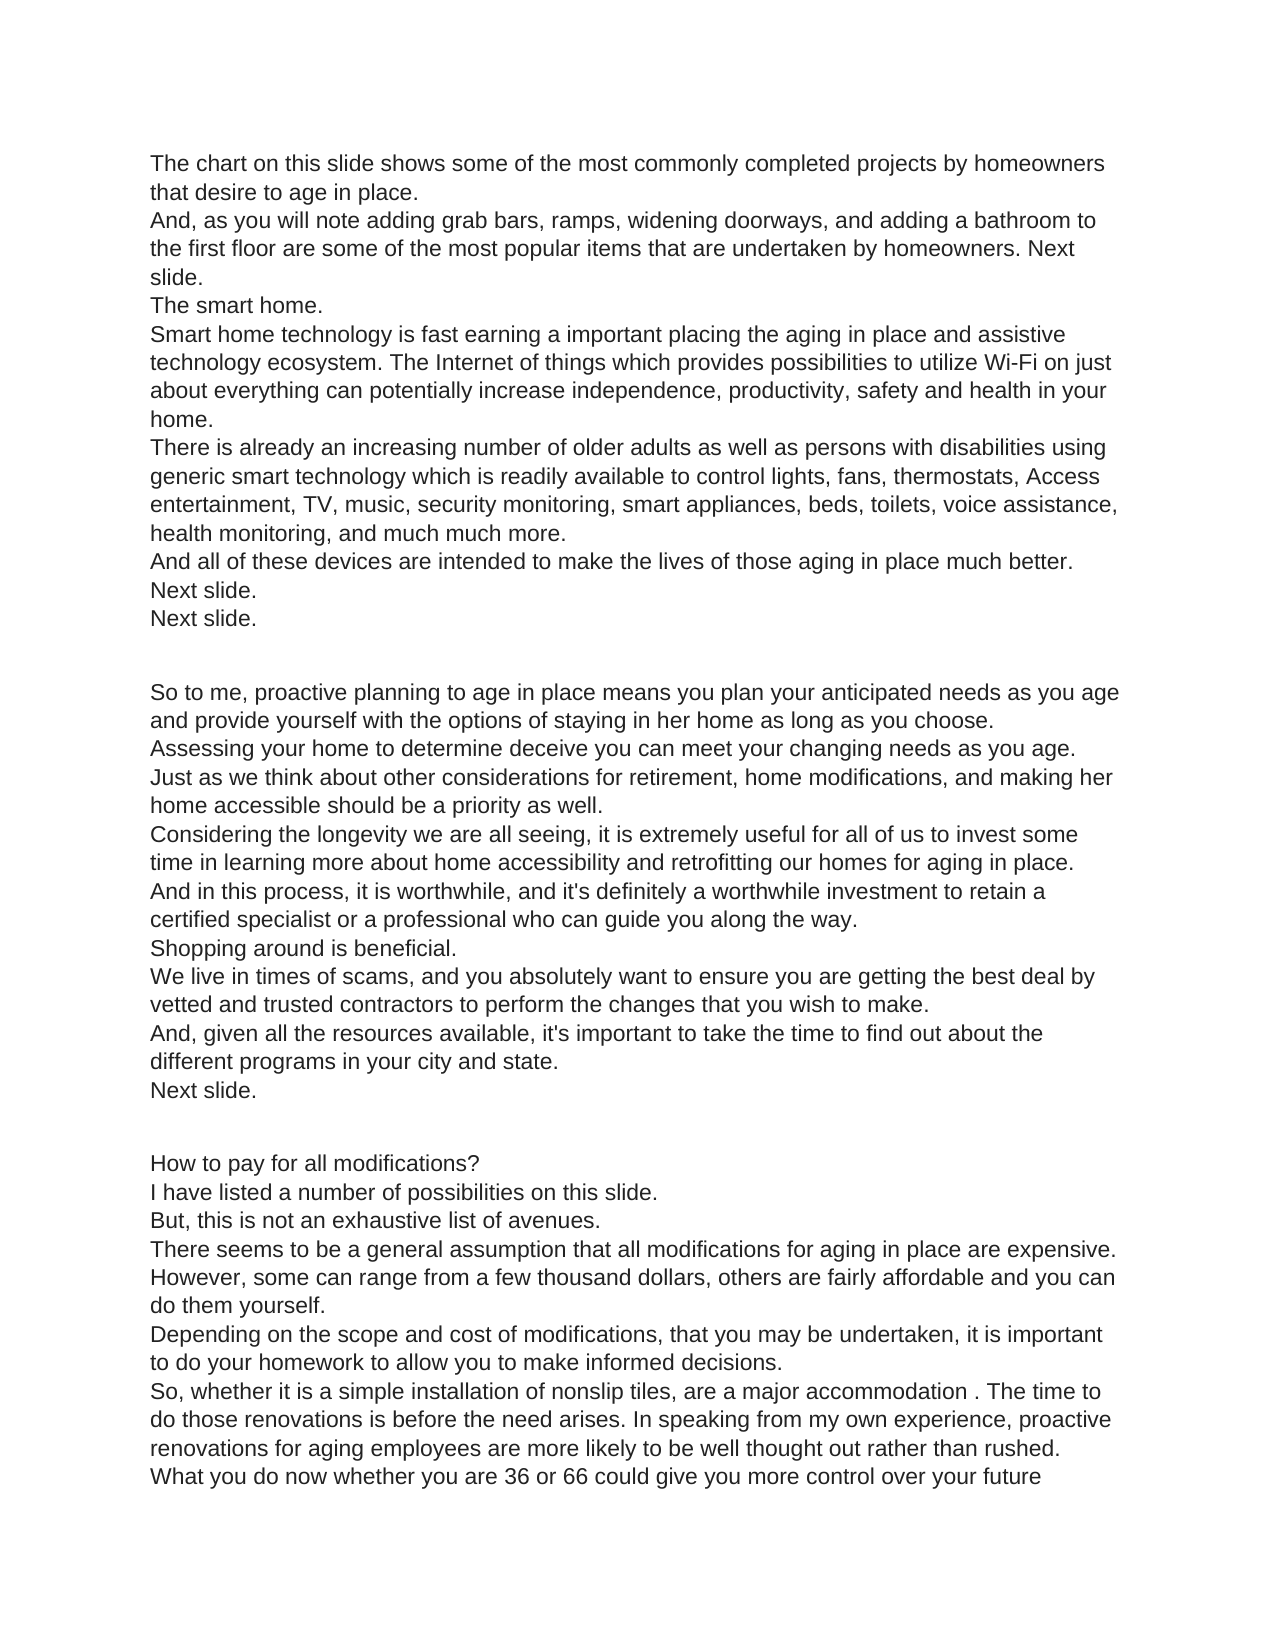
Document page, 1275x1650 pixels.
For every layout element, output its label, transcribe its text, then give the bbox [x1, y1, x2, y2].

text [150, 1122, 1125, 1489]
text So to me, proactive planning to age in place means you plan your anticipated needs as you age and provide yourself with the options of staying in her home as long as you choose. Assessing your home to determine deceive you can meet your changing needs as you age. Just as we think about other considerations for retirement, home modifications, and making her home accessible should be a priority as well. Considering the longevity we are all seeing, it is extremely useful for all of us to invest some time in learning more about home accessibility and retrofitting our homes for aging in place. And in this process, it is worthwhile, and it's definitely a worthwhile investment to retain a certified specialist or a professional who can guide you along the way. Shopping around is beneficial. We live in times of scams, and you absolutely want to ensure you are getting the best deal by vetted and trusted contractors to perform the changes that you wish to make. And, given all the resources available, it's important to take the time to find out about the different programs in your city and state. Next slide. [150, 650, 1125, 1103]
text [150, 150, 1125, 631]
